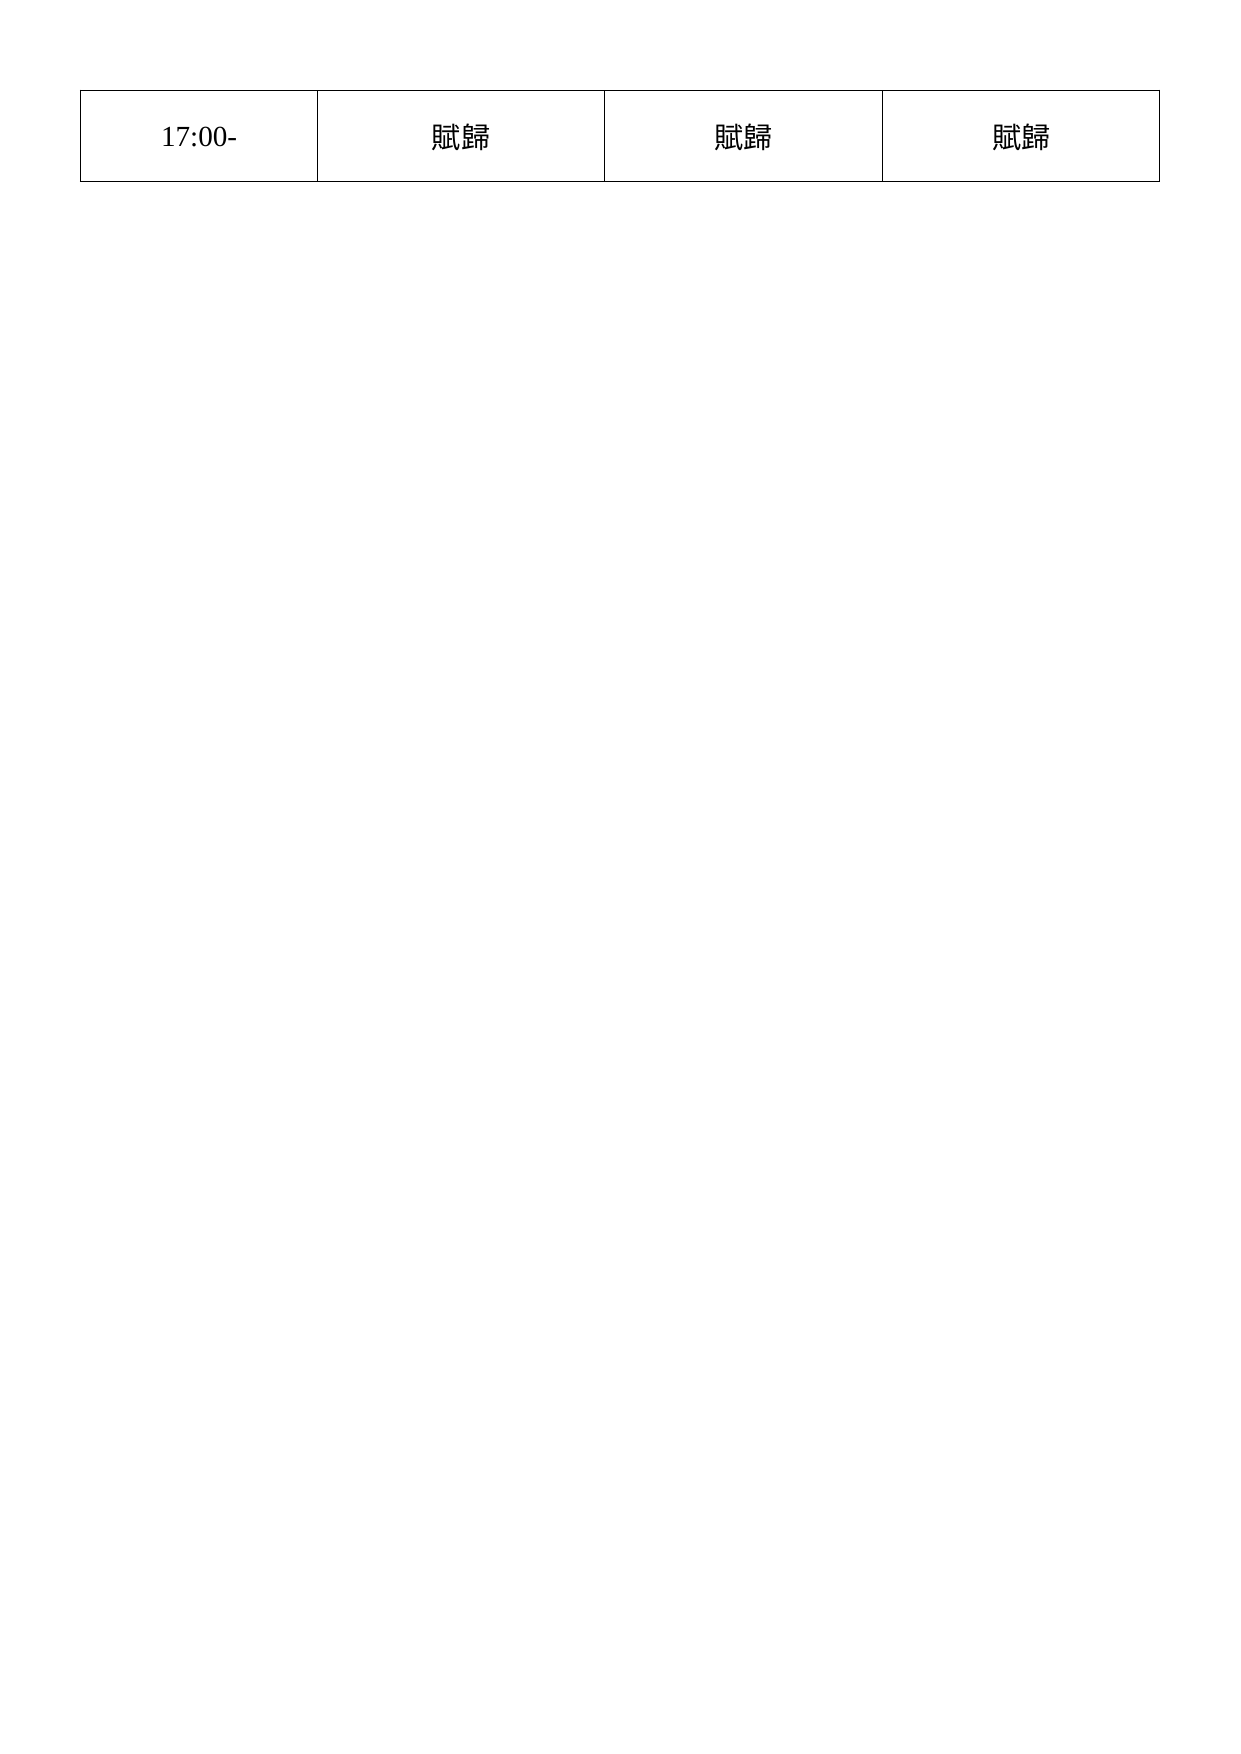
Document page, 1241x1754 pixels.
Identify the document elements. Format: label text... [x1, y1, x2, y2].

table_cell 賦歸 [605, 91, 882, 181]
table_cell 賦歸 [318, 91, 604, 181]
table_cell 賦歸 [883, 91, 1159, 181]
table_cell 17:00- [81, 91, 317, 181]
